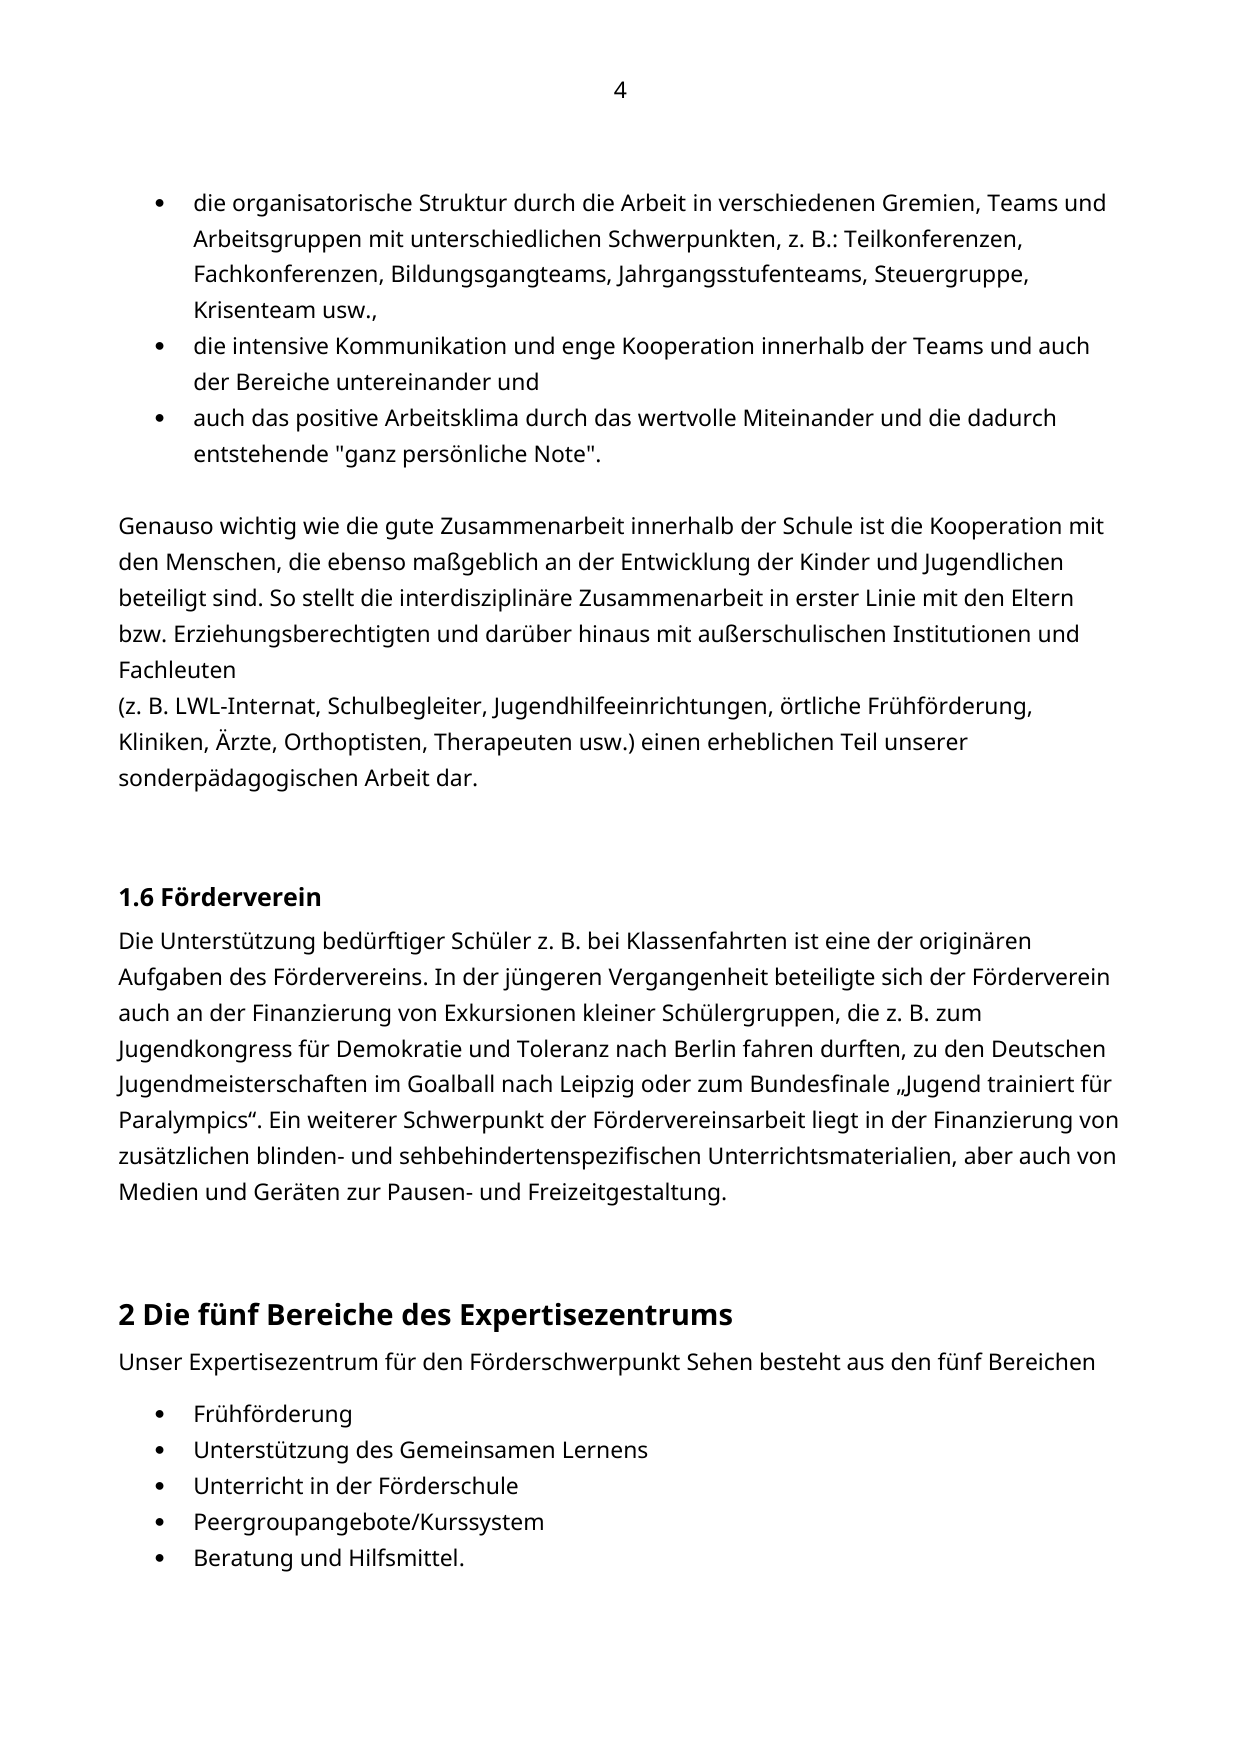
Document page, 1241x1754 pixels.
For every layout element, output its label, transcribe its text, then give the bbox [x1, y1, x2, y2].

text Unser Expertisezentrum für den Förderschwerpunkt Sehen besteht aus den fünf Bereichen [118, 1346, 1122, 1377]
text Die Unterstützung bedürftiger Schüler z. B. bei Klassenfahrten ist eine der originären Aufgaben des Fördervereins. In der jüngeren Vergangenheit beteiligte sich der Förderverein auch an der Finanzierung von Exkursionen kleiner Schülergruppen, die z. B. zum Jugendkongress für Demokratie und Toleranz nach Berlin fahren durften, zu den Deutschen Jugendmeisterschaften im Goalball nach Leipzig oder zum Bundesfinale „Jugend trainiert für Paralympics“. Ein weiterer Schwerpunkt der Fördervereinsarbeit liegt in der Finanzierung von zusätzlichen blinden- und sehbehindertenspezifischen Unterrichtsmaterialien, aber auch von Medien und Geräten zur Pausen- und Freizeitgestaltung. [118, 925, 1122, 1207]
text Genauso wichtig wie die gute Zusammenarbeit innerhalb der Schule ist die Kooperation mit den Menschen, die ebenso maßgeblich an der Entwicklung der Kinder und Jugendlichen beteiligt sind. So stellt die interdisziplinäre Zusammenarbeit in erster Linie mit den Eltern bzw. Erziehungsberechtigten und darüber hinaus mit außerschulischen Institutionen und Fachleuten (z. B. LWL-Internat, Schulbegleiter, Jugendhilfeeinrichtungen, örtliche Frühförderung, Kliniken, Ärzte, Orthoptisten, Therapeuten usw.) einen erheblichen Teil unserer sonderpädagogischen Arbeit dar. [118, 510, 1122, 793]
subtitle 1.6 Förderverein [118, 879, 1122, 913]
list auch das positive Arbeitsklima durch das wertvolle Miteinander und die dadurch entstehende "ganz persönliche Note". [156, 402, 1122, 469]
list Peergroupangebote/Kurssystem [156, 1506, 1122, 1537]
subtitle 2 Die fünf Bereiche des Expertisezentrums [118, 1294, 1122, 1334]
list Unterricht in der Förderschule [156, 1470, 1122, 1501]
list die intensive Kommunikation und enge Kooperation innerhalb der Teams und auch der Bereiche untereinander und [156, 330, 1122, 397]
list Beratung und Hilfsmittel. [156, 1542, 1122, 1573]
list die organisatorische Struktur durch die Arbeit in verschiedenen Gremien, Teams und Arbeitsgruppen mit unterschiedlichen Schwerpunkten, z. B.: Teilkonferenzen, Fachkonferenzen, Bildungsgangteams, Jahrgangsstufenteams, Steuergruppe, Krisenteam usw., [156, 187, 1122, 326]
list Frühförderung [156, 1398, 1122, 1429]
list Unterstützung des Gemeinsamen Lernens [156, 1434, 1122, 1465]
